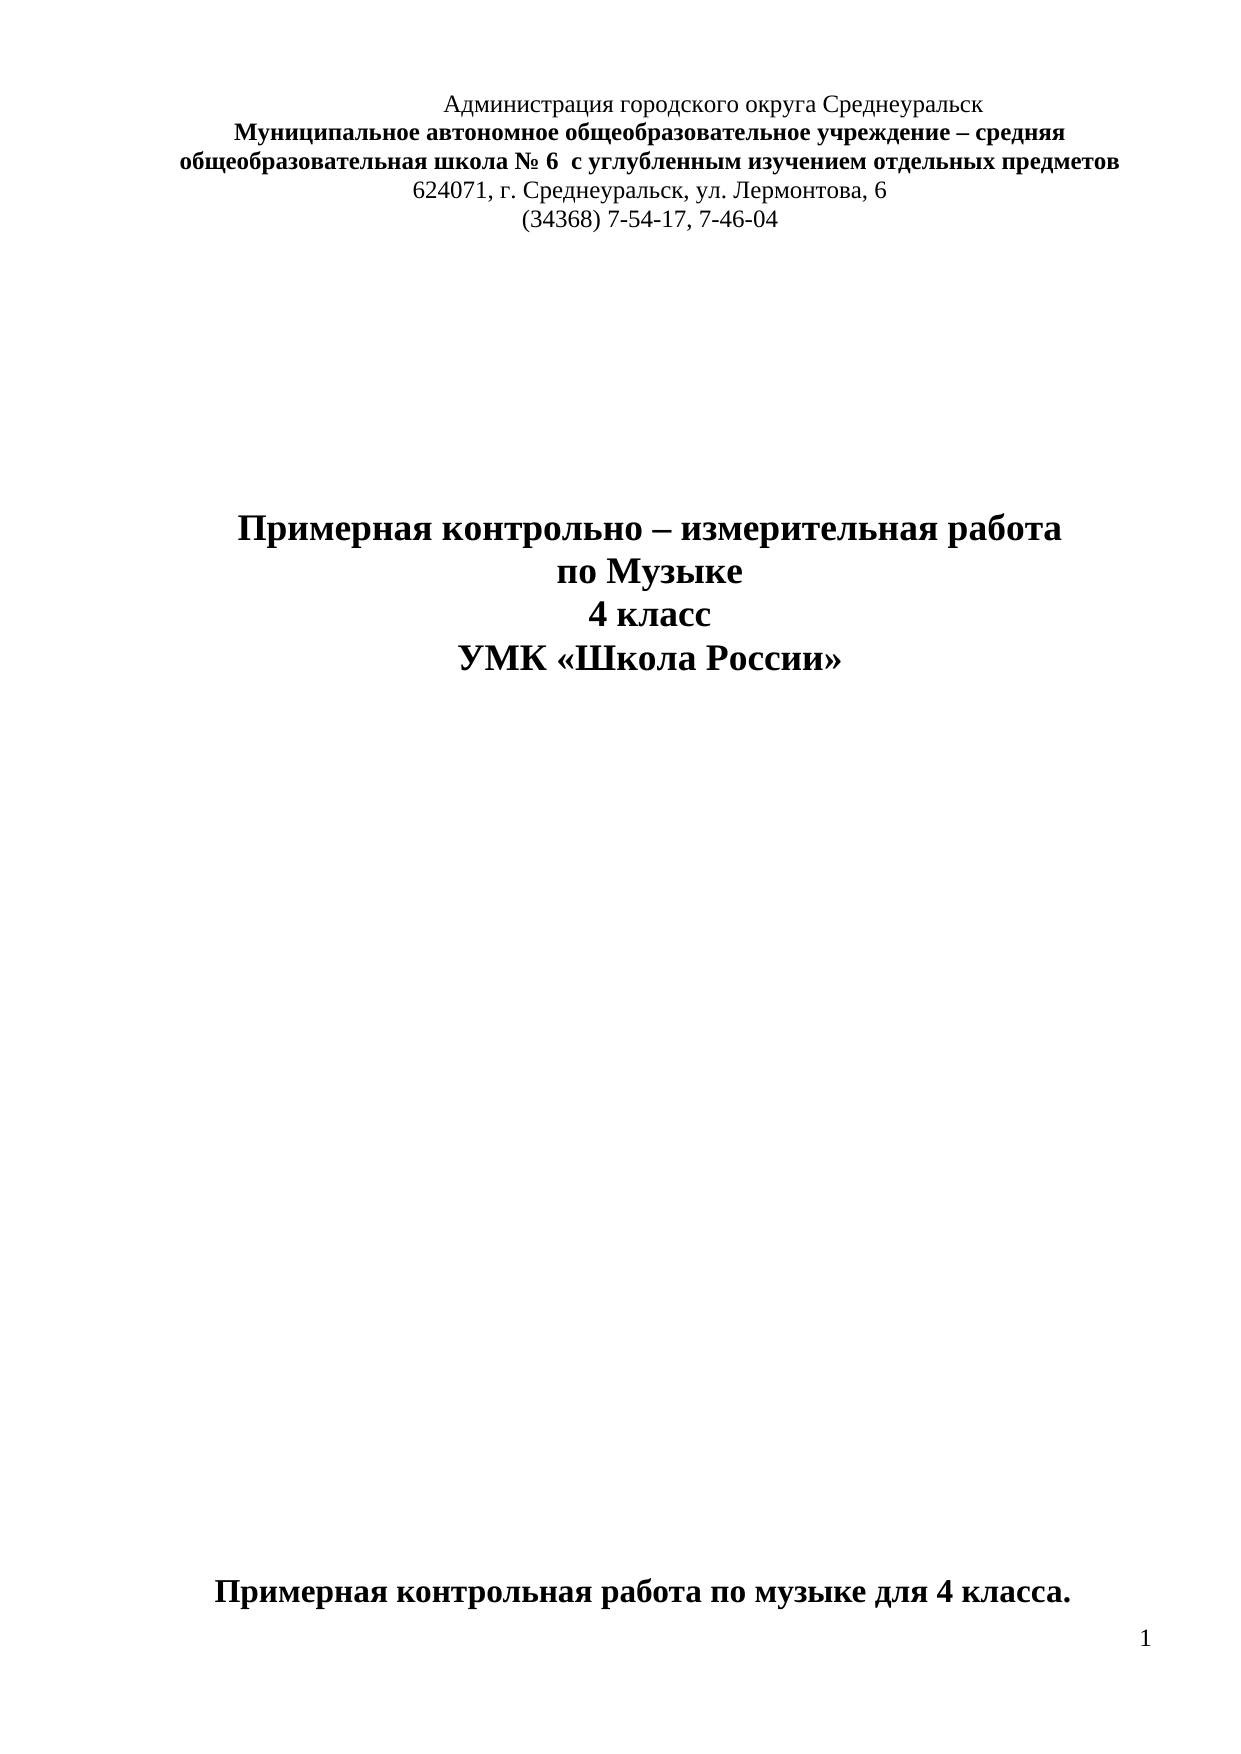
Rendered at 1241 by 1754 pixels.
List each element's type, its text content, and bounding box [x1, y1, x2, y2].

subtitle 4 класс [148, 592, 1152, 635]
subtitle Примерная контрольно – измерительная работа [148, 506, 1152, 549]
text Примерная контрольная работа по музыке для 4 класса. [148, 1572, 1152, 1610]
text Муниципальное автономное общеобразовательное учреждение – средняя общеобразовательная школа № 6 с углубленным изучением отдельных предметов [148, 117, 1152, 175]
text (34368) 7-54-17, 7-46-04 [148, 204, 1152, 232]
text 624071, г. Среднеуральск, ул. Лермонтова, 6 [148, 175, 1152, 204]
subtitle УМК «Школа России» [148, 635, 1152, 678]
text Администрация городского округа Среднеуральск [148, 89, 1152, 117]
subtitle по Музыке [148, 549, 1152, 592]
